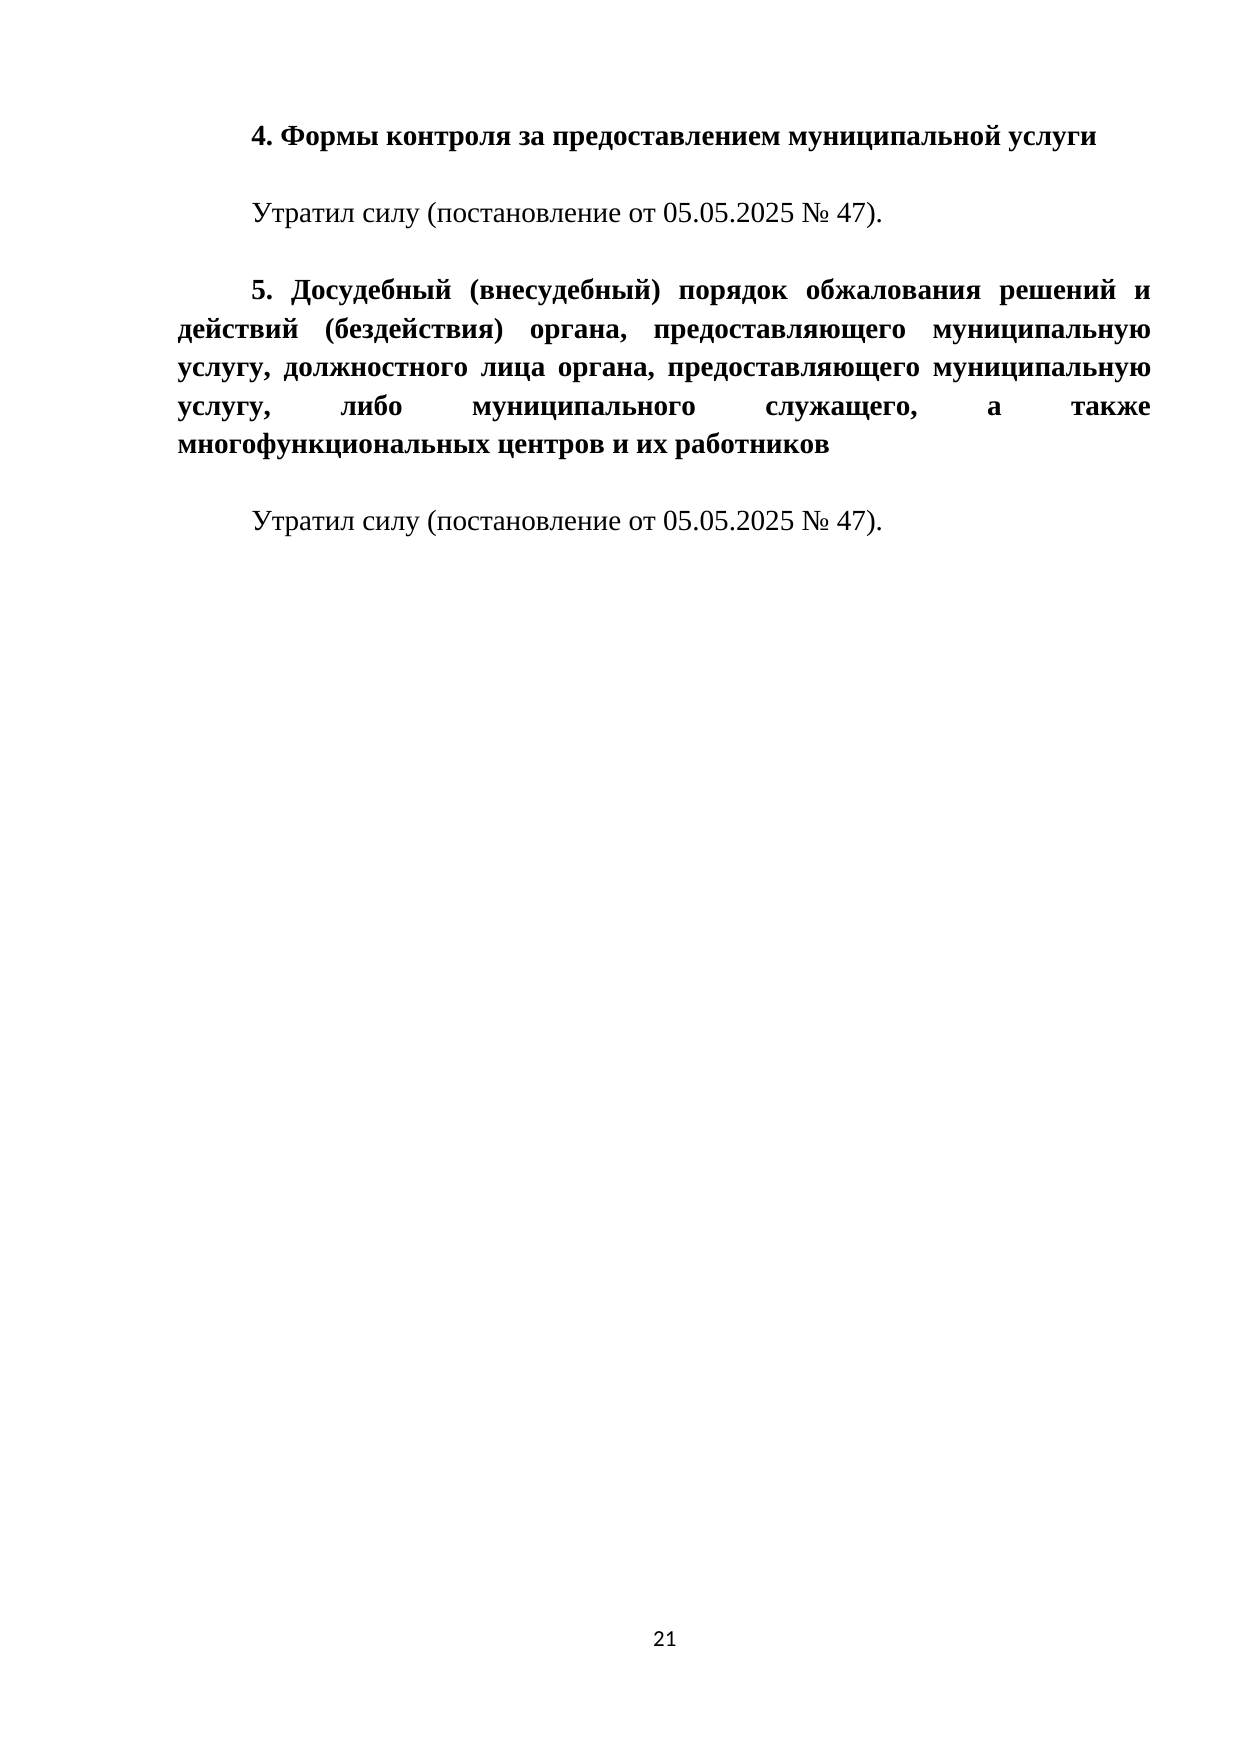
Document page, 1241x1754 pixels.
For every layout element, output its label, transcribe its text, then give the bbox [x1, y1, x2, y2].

text 5. Досудебный (внесудебный) порядок обжалования решений и действий (бездействия) органа, предоставляющего муниципальную услугу, должностного лица органа, предоставляющего муниципальную услугу, либо муниципального служащего, а также многофункциональных центров и их работников [177, 272, 1152, 460]
title Утратил силу (постановление от 05.05.2025 № 47). [177, 195, 1152, 229]
title Утратил силу (постановление от 05.05.2025 № 47). [177, 503, 1152, 537]
title 4. Формы контроля за предоставлением муниципальной услуги [177, 118, 1152, 152]
